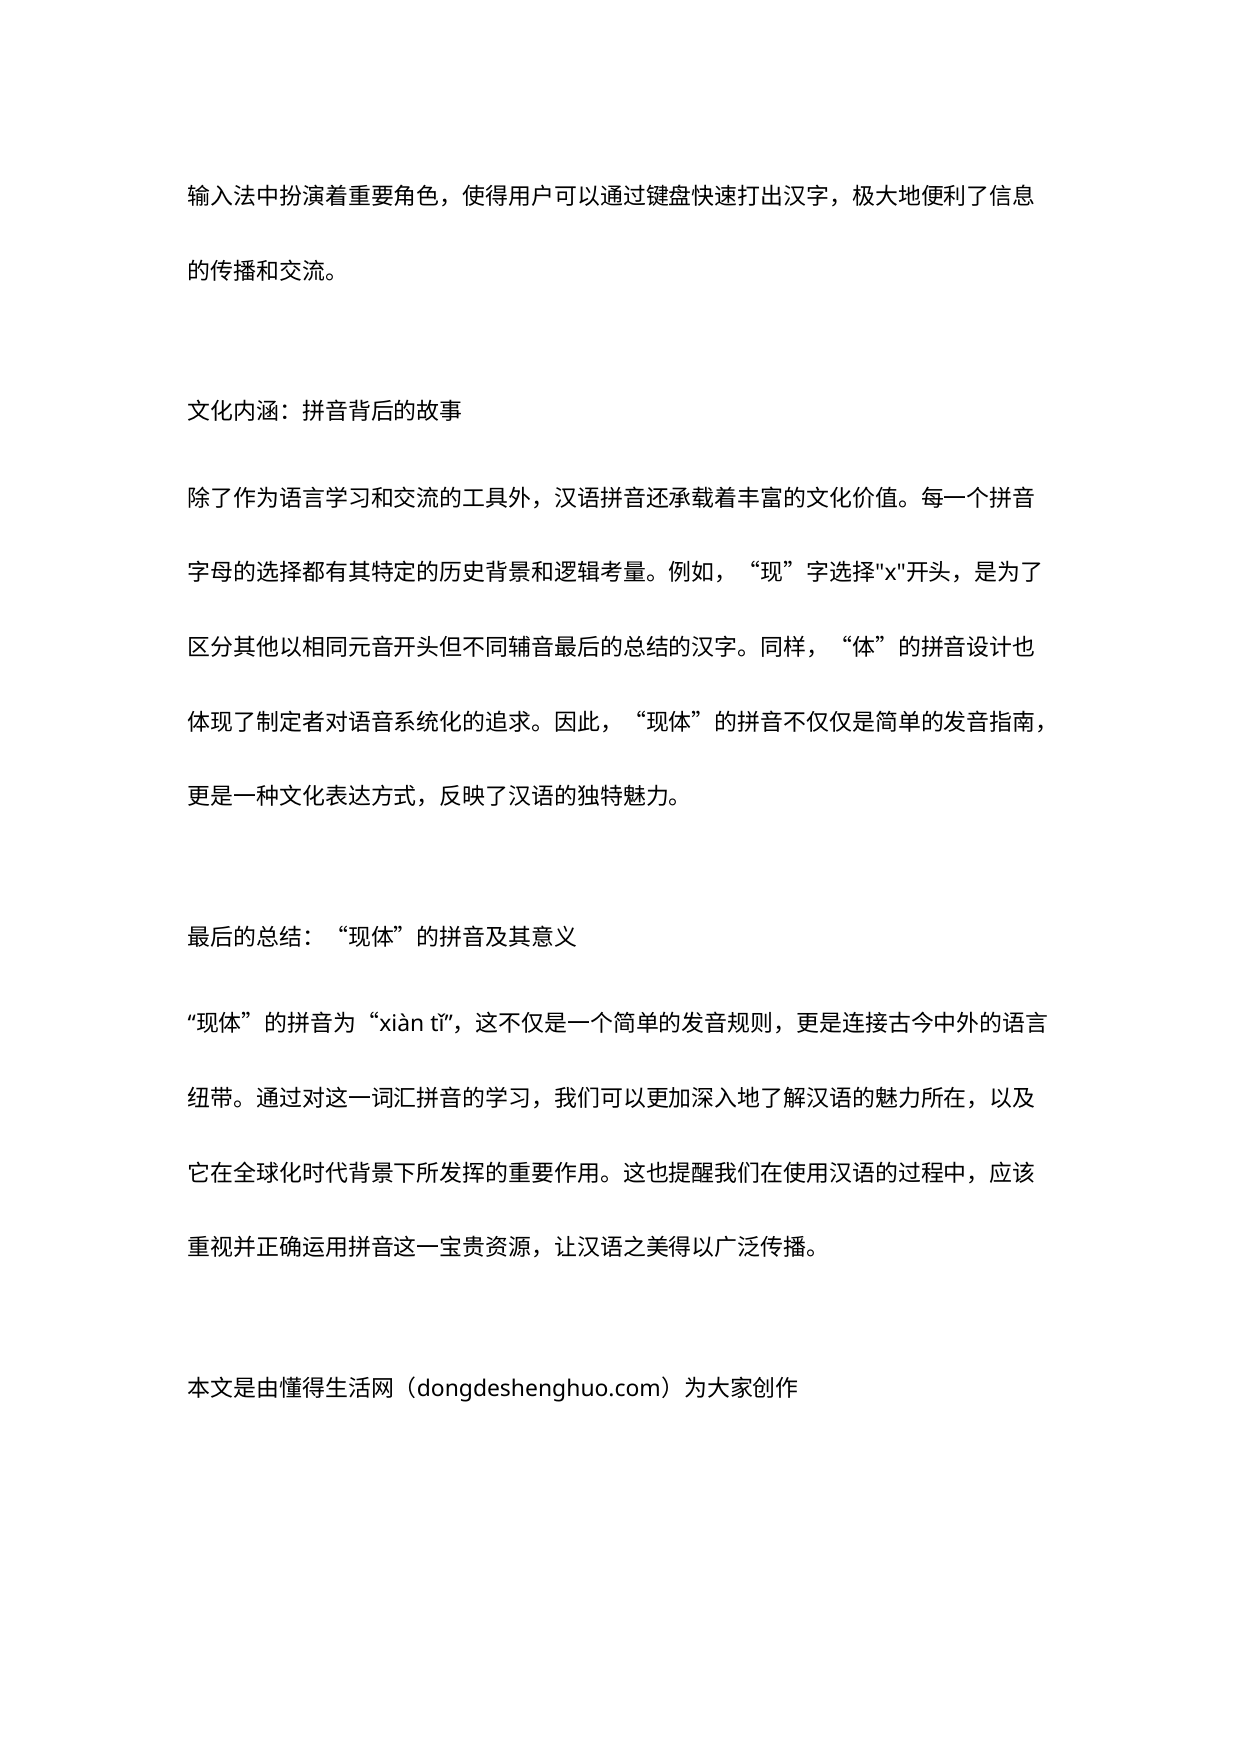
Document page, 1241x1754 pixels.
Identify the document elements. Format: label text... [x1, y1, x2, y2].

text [187, 162, 1053, 302]
text “现体”的拼音为“xiàn tǐ”，这不仅是一个简单的发音规则，更是连接古今中外的语言纽带。通过对这一词汇拼音的学习，我们可以更加深入地了解汉语的魅力所在，以及它在全球化时代背景下所发挥的重要作用。这也提醒我们在使用汉语的过程中，应该重视并正确运用拼音这一宝贵资源，让汉语之美得以广泛传播。 [187, 989, 1053, 1278]
text 文化内涵：拼音背后的故事 [187, 377, 1053, 442]
text 除了作为语言学习和交流的工具外，汉语拼音还承载着丰富的文化价值。每一个拼音字母的选择都有其特定的历史背景和逻辑考量。例如，“现”字选择"x"开头，是为了区分其他以相同元音开头但不同辅音最后的总结的汉字。同样，“体”的拼音设计也体现了制定者对语音系统化的追求。因此，“现体”的拼音不仅仅是简单的发音指南，更是一种文化表达方式，反映了汉语的独特魅力。 [187, 464, 1053, 827]
text 最后的总结：“现体”的拼音及其意义 [187, 903, 1053, 968]
text 本文是由懂得生活网（dongdeshenghuo.com）为大家创作 [187, 1354, 1053, 1419]
